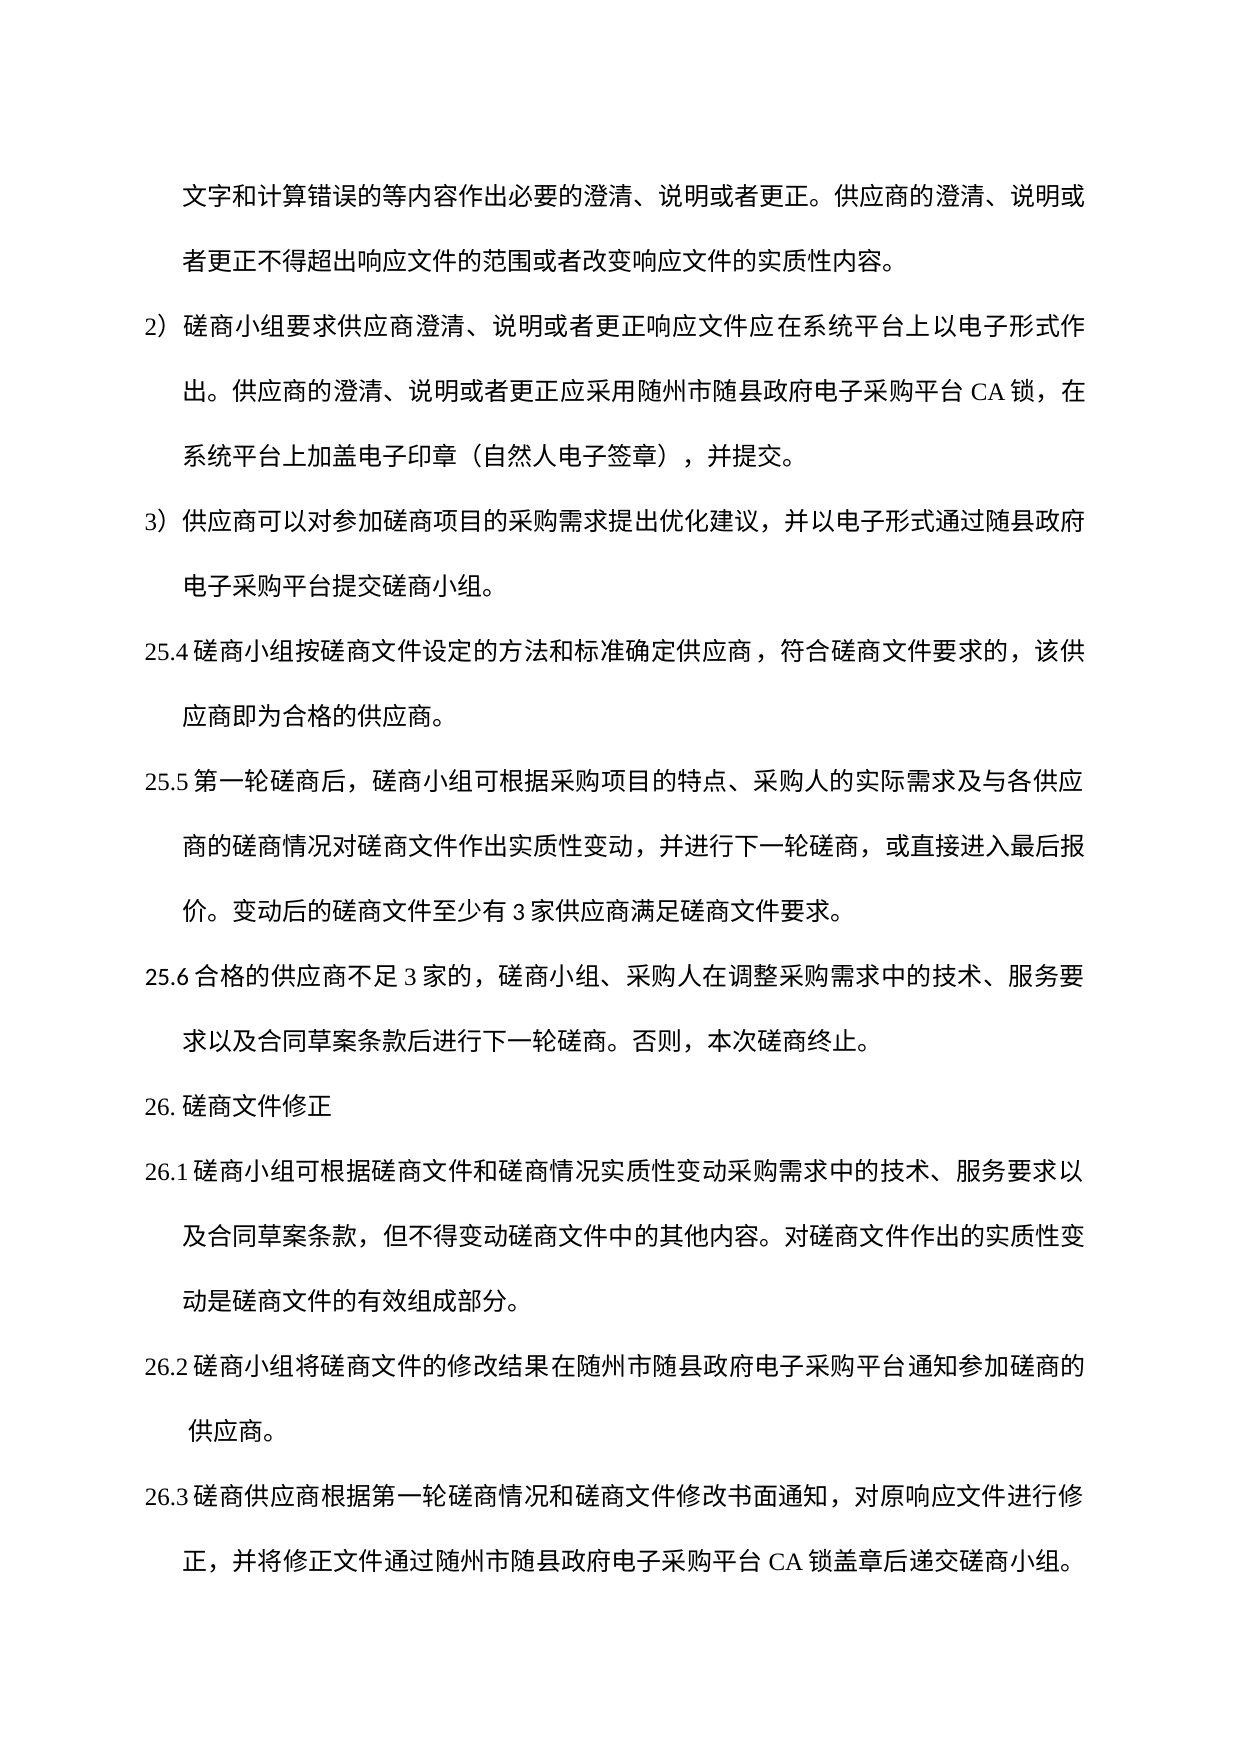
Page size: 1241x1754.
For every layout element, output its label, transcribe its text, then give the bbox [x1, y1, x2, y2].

text 25.5第一轮磋商后，磋商小组可根据采购项目的特点、采购人的实际需求及与各供应商的磋商情况对磋商文件作出实质性变动，并进行下一轮磋商，或直接进入最后报价。变动后的磋商文件至少有3家供应商满足磋商文件要求。 [144, 747, 1086, 942]
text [144, 1462, 1086, 1592]
text 2）磋商小组要求供应商澄清、说明或者更正响应文件应在系统平台上以电子形式作出。供应商的澄清、说明或者更正应采用随州市随县政府电子采购平台CA锁，在系统平台上加盖电子印章（自然人电子签章），并提交。 [144, 292, 1086, 487]
text 25.6合格的供应商不足3家的，磋商小组、采购人在调整采购需求中的技术、服务要求以及合同草案条款后进行下一轮磋商。否则，本次磋商终止。 [144, 942, 1086, 1072]
text 3）供应商可以对参加磋商项目的采购需求提出优化建议，并以电子形式通过随县政府电子采购平台提交磋商小组。 [144, 487, 1086, 617]
text 26. 磋商文件修正 [144, 1072, 1086, 1137]
text 26.1磋商小组可根据磋商文件和磋商情况实质性变动采购需求中的技术、服务要求以及合同草案条款，但不得变动磋商文件中的其他内容。对磋商文件作出的实质性变动是磋商文件的有效组成部分。 [144, 1137, 1086, 1332]
text 25.4磋商小组按磋商文件设定的方法和标准确定供应商，符合磋商文件要求的，该供应商即为合格的供应商。 [144, 617, 1086, 747]
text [144, 162, 1086, 292]
text 26.2磋商小组将磋商文件的修改结果在随州市随县政府电子采购平台通知参加磋商的供应商。 [144, 1332, 1086, 1462]
